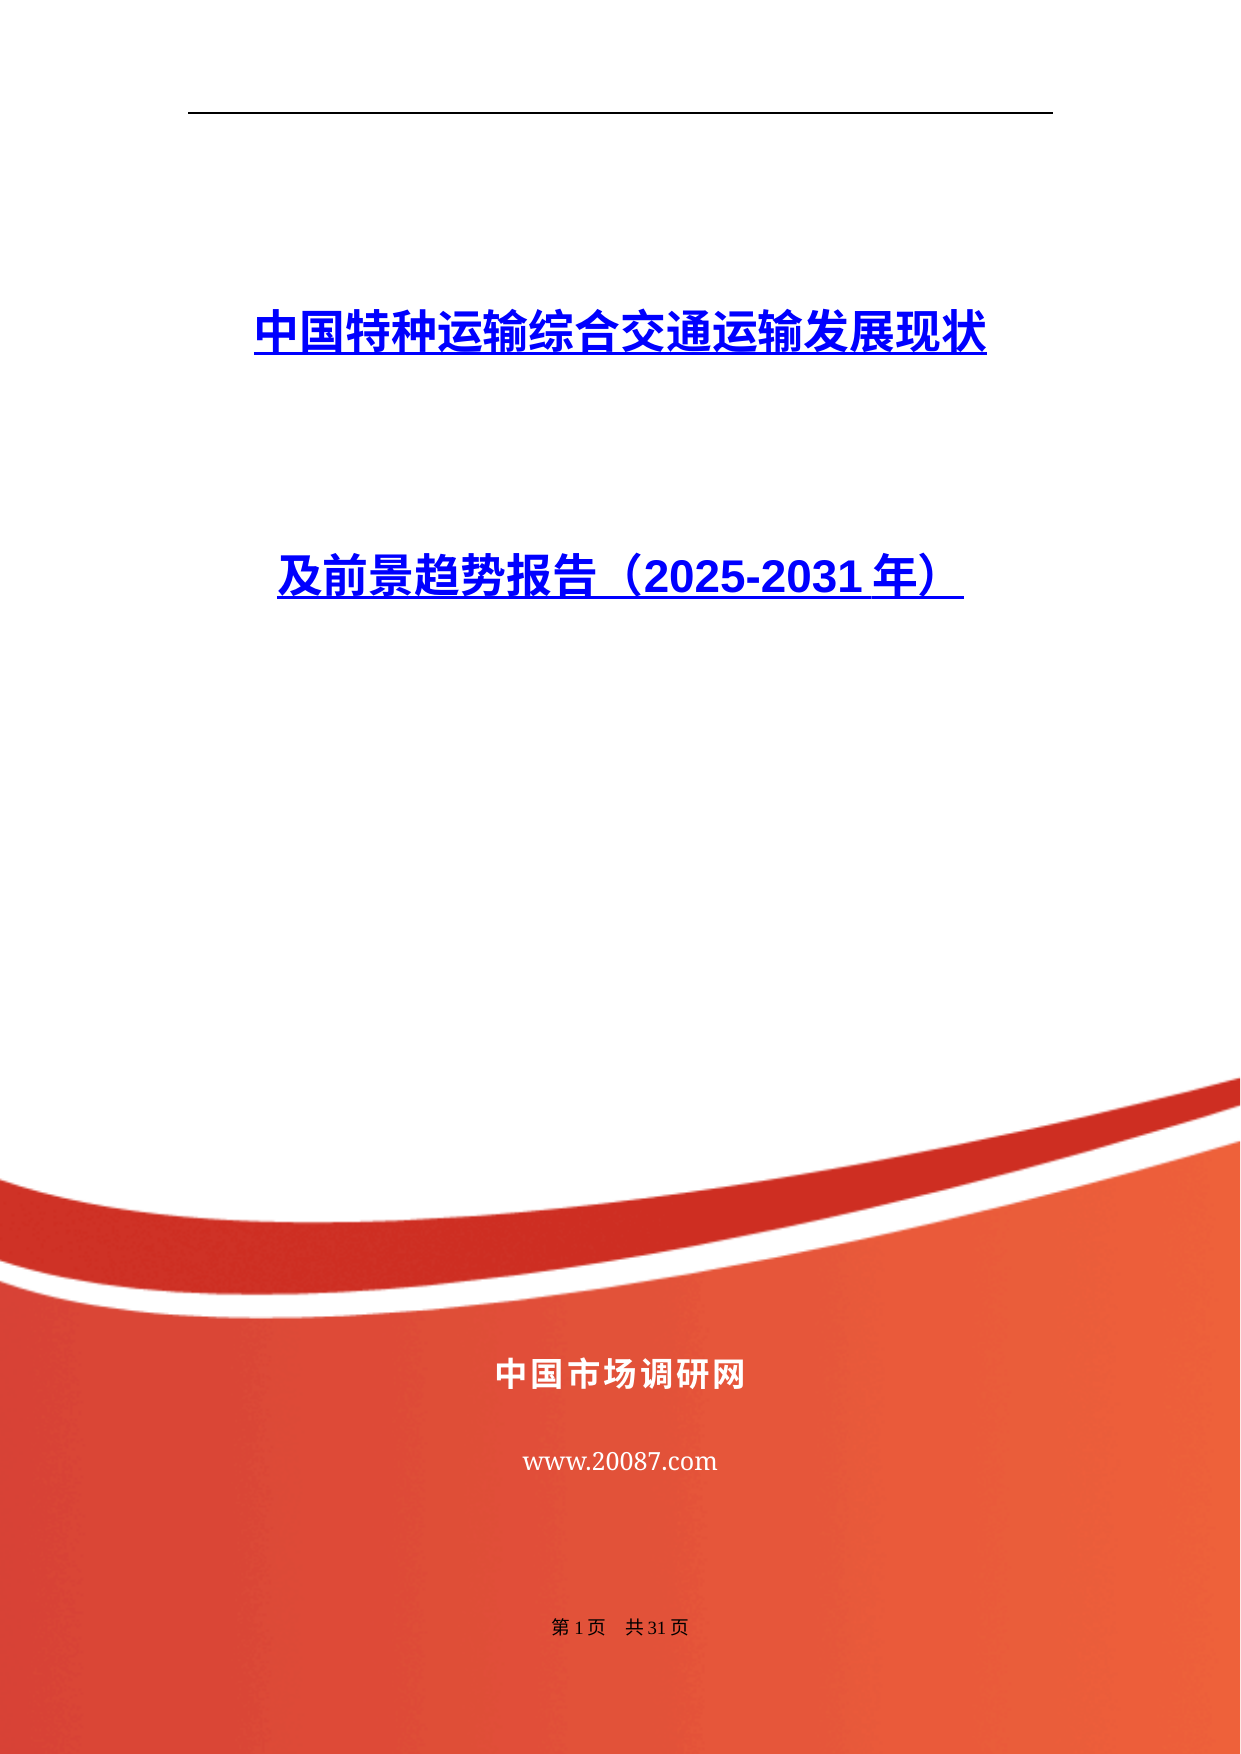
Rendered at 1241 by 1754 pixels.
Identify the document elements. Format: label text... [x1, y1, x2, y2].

table_header 中国特种运输综合交通运输发展现状及前景趋势报告（2025-2031年） [188, 207, 1053, 773]
subtitle 中国市场调研网 [187, 1339, 1053, 1404]
picture [0, 1006, 1241, 1754]
text www.20087.com [187, 1428, 1053, 1493]
